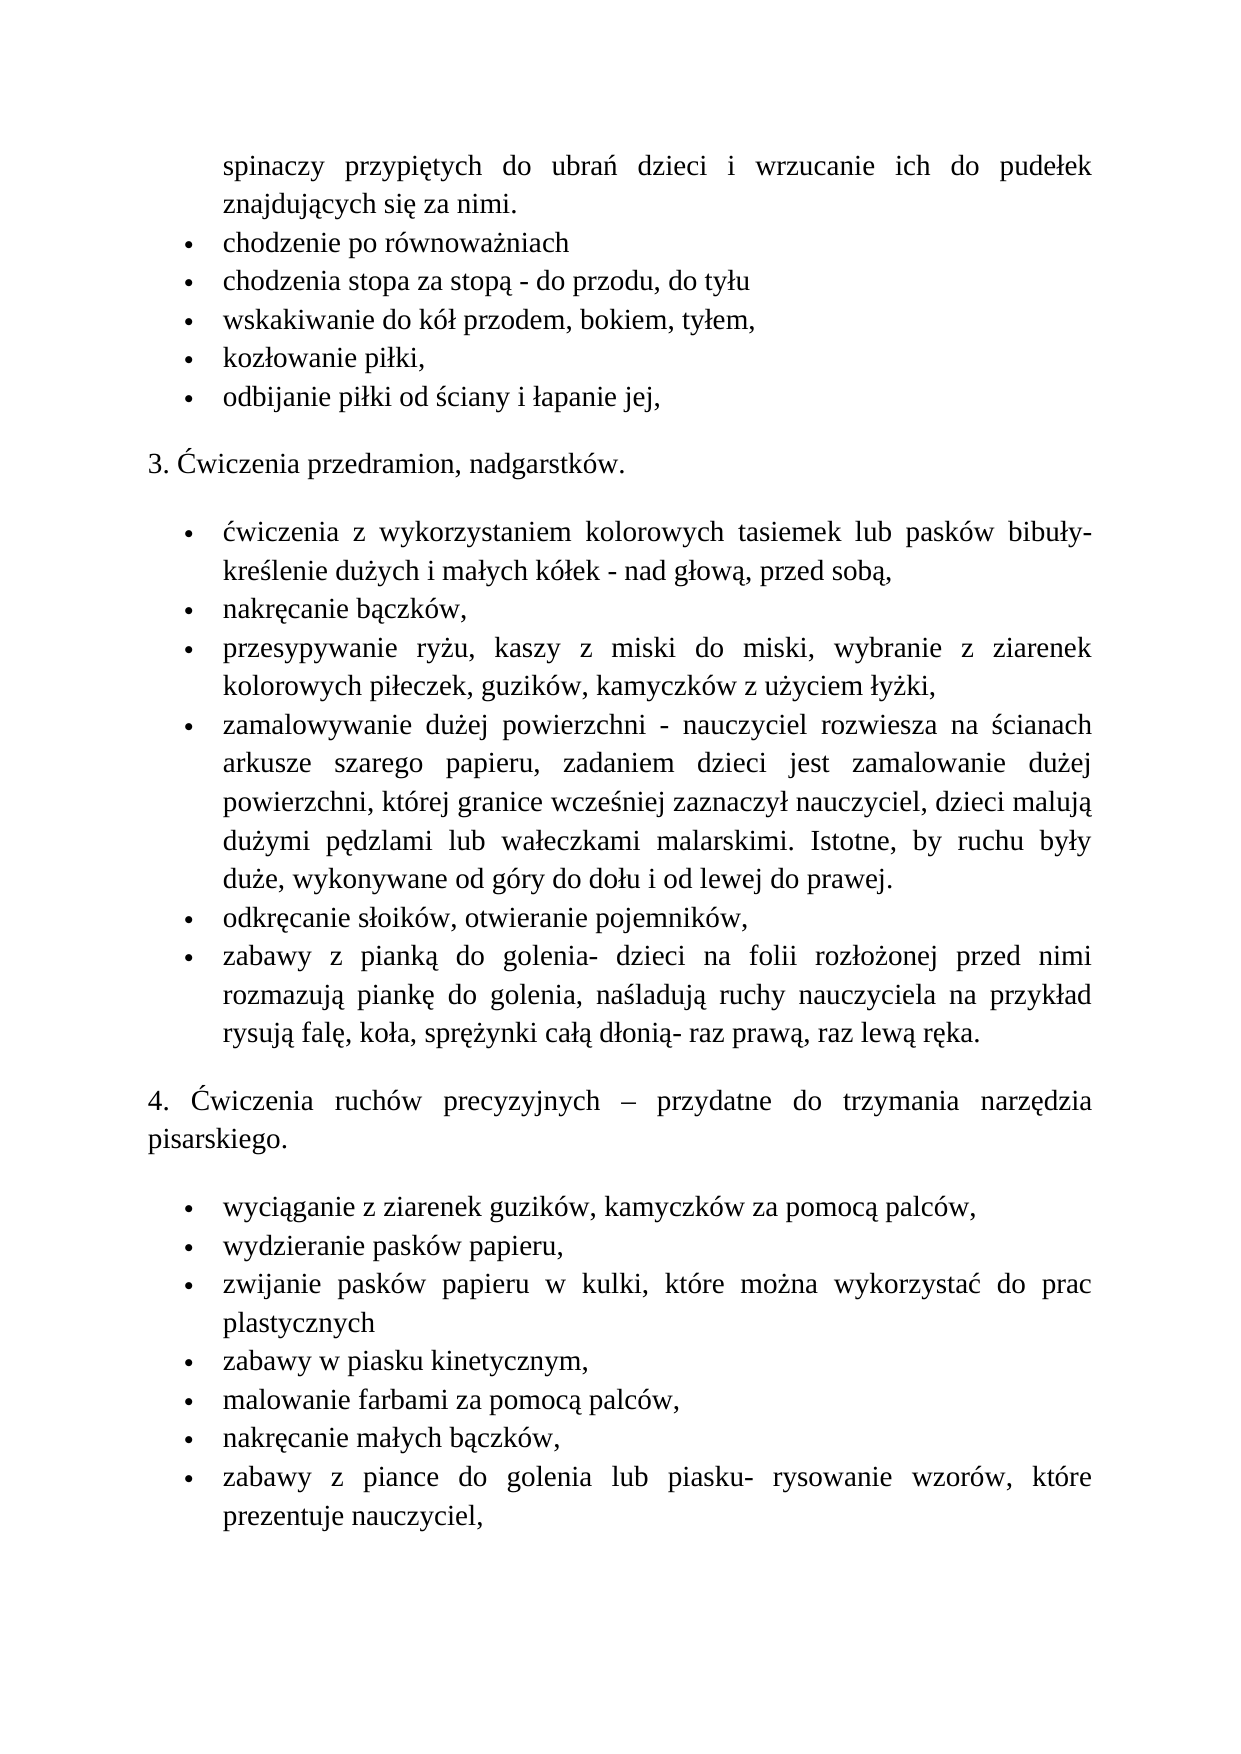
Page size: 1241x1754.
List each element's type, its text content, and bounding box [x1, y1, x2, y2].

list kozłowanie piłki, [185, 340, 1093, 374]
list malowanie farbami za pomocą palców, [185, 1382, 1093, 1416]
list wydzieranie pasków papieru, [185, 1228, 1093, 1261]
list wyciąganie z ziarenek guzików, kamyczków za pomocą palców, [185, 1189, 1093, 1223]
list odkręcanie słoików, otwieranie pojemników, [185, 900, 1093, 933]
list nakręcanie bączków, [185, 591, 1093, 625]
list chodzenie po równoważniach [185, 225, 1093, 258]
list nakręcanie małych bączków, [185, 1421, 1093, 1454]
list zabawy z pianką do golenia- dzieci na folii rozłożonej przed nimi rozmazują piankę do golenia, naśladują ruchy nauczyciela na przykład rysują falę, koła, sprężynki całą dłonią- raz prawą, raz lewą ręka. [185, 938, 1093, 1049]
list zabawy z piance do golenia lub piasku- rysowanie wzorów, które prezentuje nauczyciel, [185, 1459, 1093, 1531]
list chodzenia stopa za stopą - do przodu, do tyłu [185, 263, 1093, 297]
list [185, 148, 1093, 220]
list wskakiwanie do kół przodem, bokiem, tyłem, [185, 302, 1093, 335]
list zabawy w piasku kinetycznym, [185, 1343, 1093, 1377]
list przesypywanie ryżu, kaszy z miski do miski, wybranie z ziarenek kolorowych piłeczek, guzików, kamyczków z użyciem łyżki, [185, 630, 1093, 702]
text 4. Ćwiczenia ruchów precyzyjnych – przydatne do trzymania narzędzia pisarskiego. [148, 1083, 1093, 1155]
list odbijanie piłki od ściany i łapanie jej, [185, 379, 1093, 412]
text 3. Ćwiczenia przedramion, nadgarstków. [148, 447, 1093, 480]
list zamalowywanie dużej powierzchni - nauczyciel rozwiesza na ścianach arkusze szarego papieru, zadaniem dzieci jest zamalowanie dużej powierzchni, której granice wcześniej zaznaczył nauczyciel, dzieci malują dużymi pędzlami lub wałeczkami malarskimi. Istotne, by ruchu były duże, wykonywane od góry do dołu i od lewej do prawej. [185, 707, 1093, 895]
list zwijanie pasków papieru w kulki, które można wykorzystać do prac plastycznych [185, 1266, 1093, 1338]
list ćwiczenia z wykorzystaniem kolorowych tasiemek lub pasków bibuły- kreślenie dużych i małych kółek - nad głową, przed sobą, [185, 514, 1093, 586]
